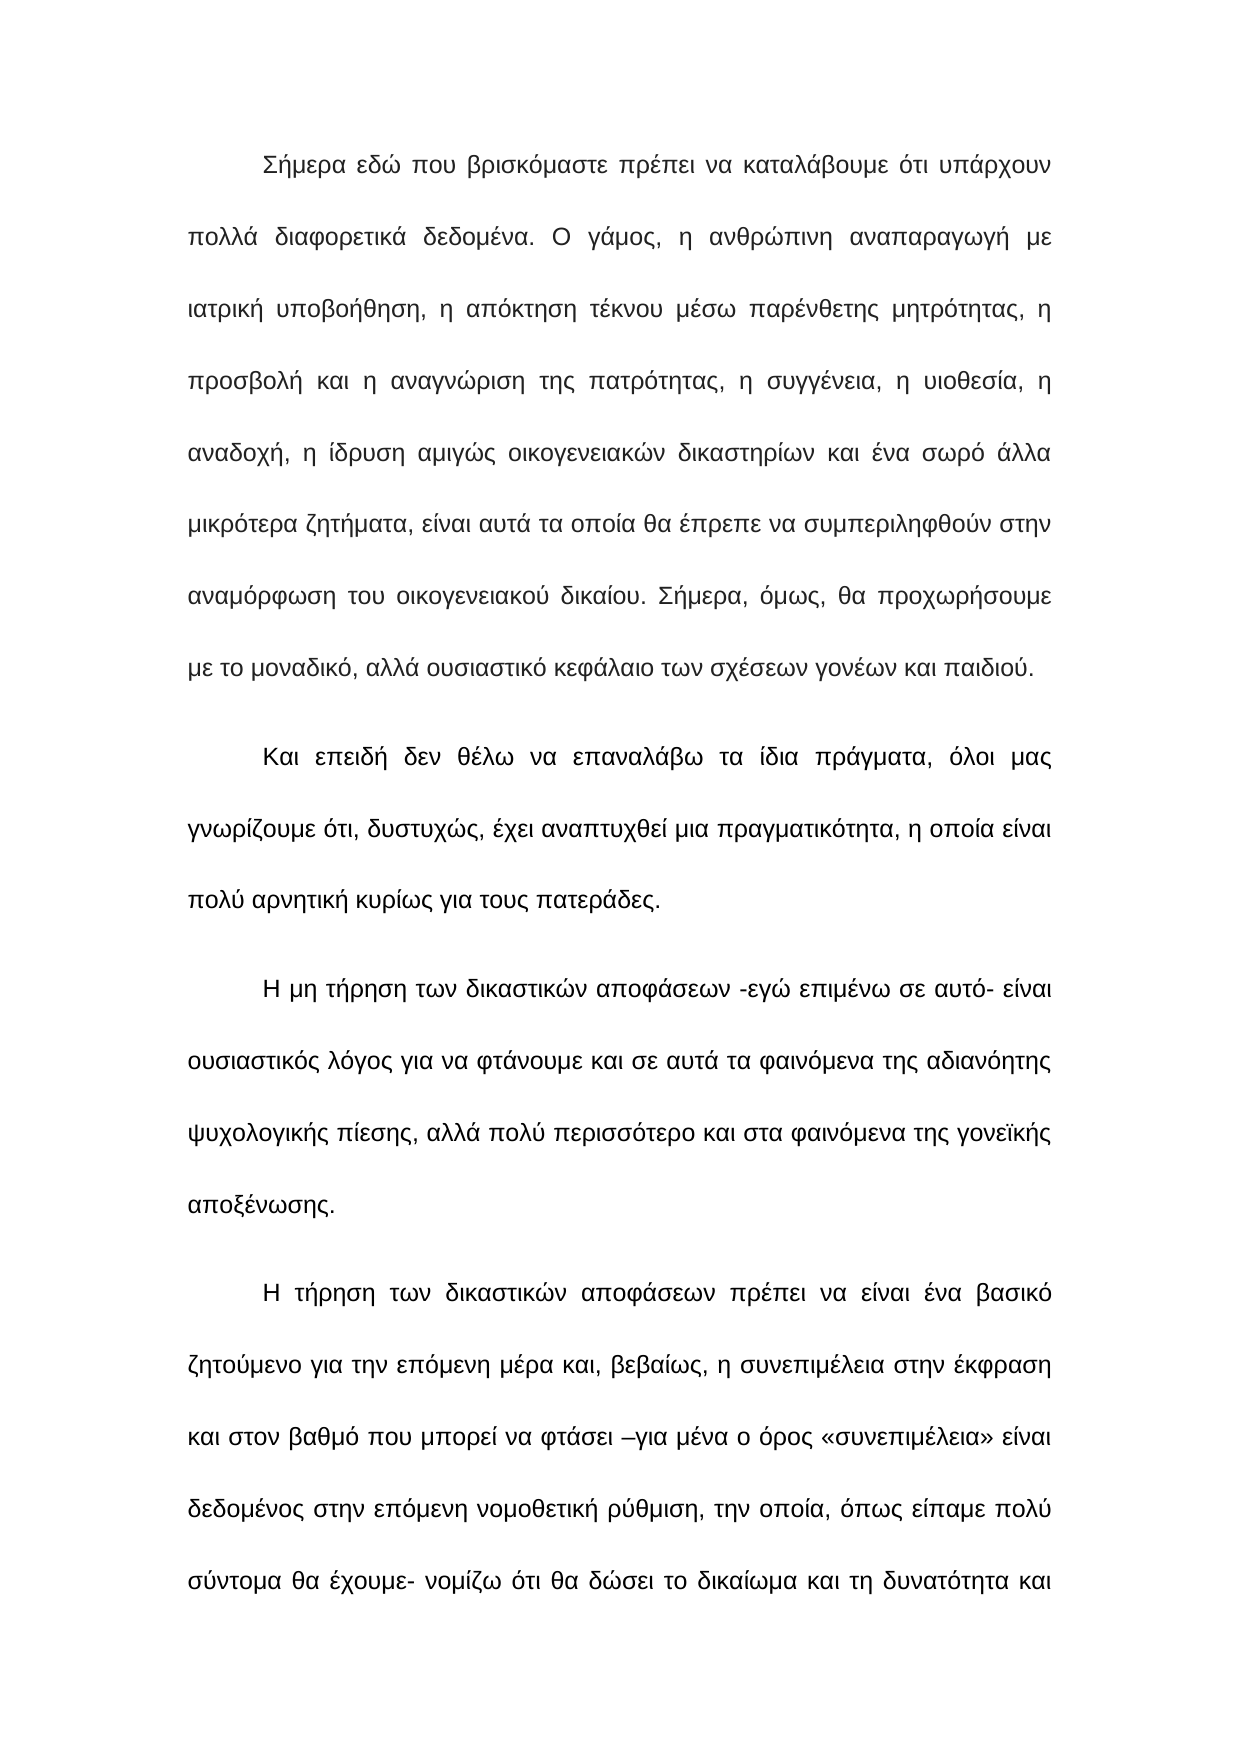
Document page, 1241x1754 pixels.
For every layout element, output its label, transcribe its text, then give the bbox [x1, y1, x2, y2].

text H μη τήρηση των δικαστικών αποφάσεων -εγώ επιμένω σε αυτό- είναι ουσιαστικός λόγος για να φτάνουμε και σε αυτά τα φαινόμενα της αδιανόητης ψυχολογικής πίεσης, αλλά πολύ περισσότερο και στα φαινόμενα της γονεϊκής αποξένωσης. [187, 974, 1053, 1218]
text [187, 1278, 1053, 1594]
text Σήμερα εδώ που βρισκόμαστε πρέπει να καταλάβουμε ότι υπάρχουν πολλά διαφορετικά δεδομένα. Ο γάμος, η ανθρώπινη αναπαραγωγή με ιατρική υποβοήθηση, η απόκτηση τέκνου μέσω παρένθετης μητρότητας, η προσβολή και η αναγνώριση της πατρότητας, η συγγένεια, η υιοθεσία, η αναδοχή, η ίδρυση αμιγώς οικογενειακών δικαστηρίων και ένα σωρό άλλα μικρότερα ζητήματα, είναι αυτά τα οποία θα έπρεπε να συμπεριληφθούν στην αναμόρφωση του οικογενειακού δικαίου. Σήμερα, όμως, θα προχωρήσουμε με το μοναδικό, αλλά ουσιαστικό κεφάλαιο των σχέσεων γονέων και παιδιού. [187, 150, 1053, 682]
text Και επειδή δεν θέλω να επαναλάβω τα ίδια πράγματα, όλοι μας γνωρίζουμε ότι, δυστυχώς, έχει αναπτυχθεί μια πραγματικότητα, η οποία είναι πολύ αρνητική κυρίως για τους πατεράδες. [187, 742, 1053, 914]
